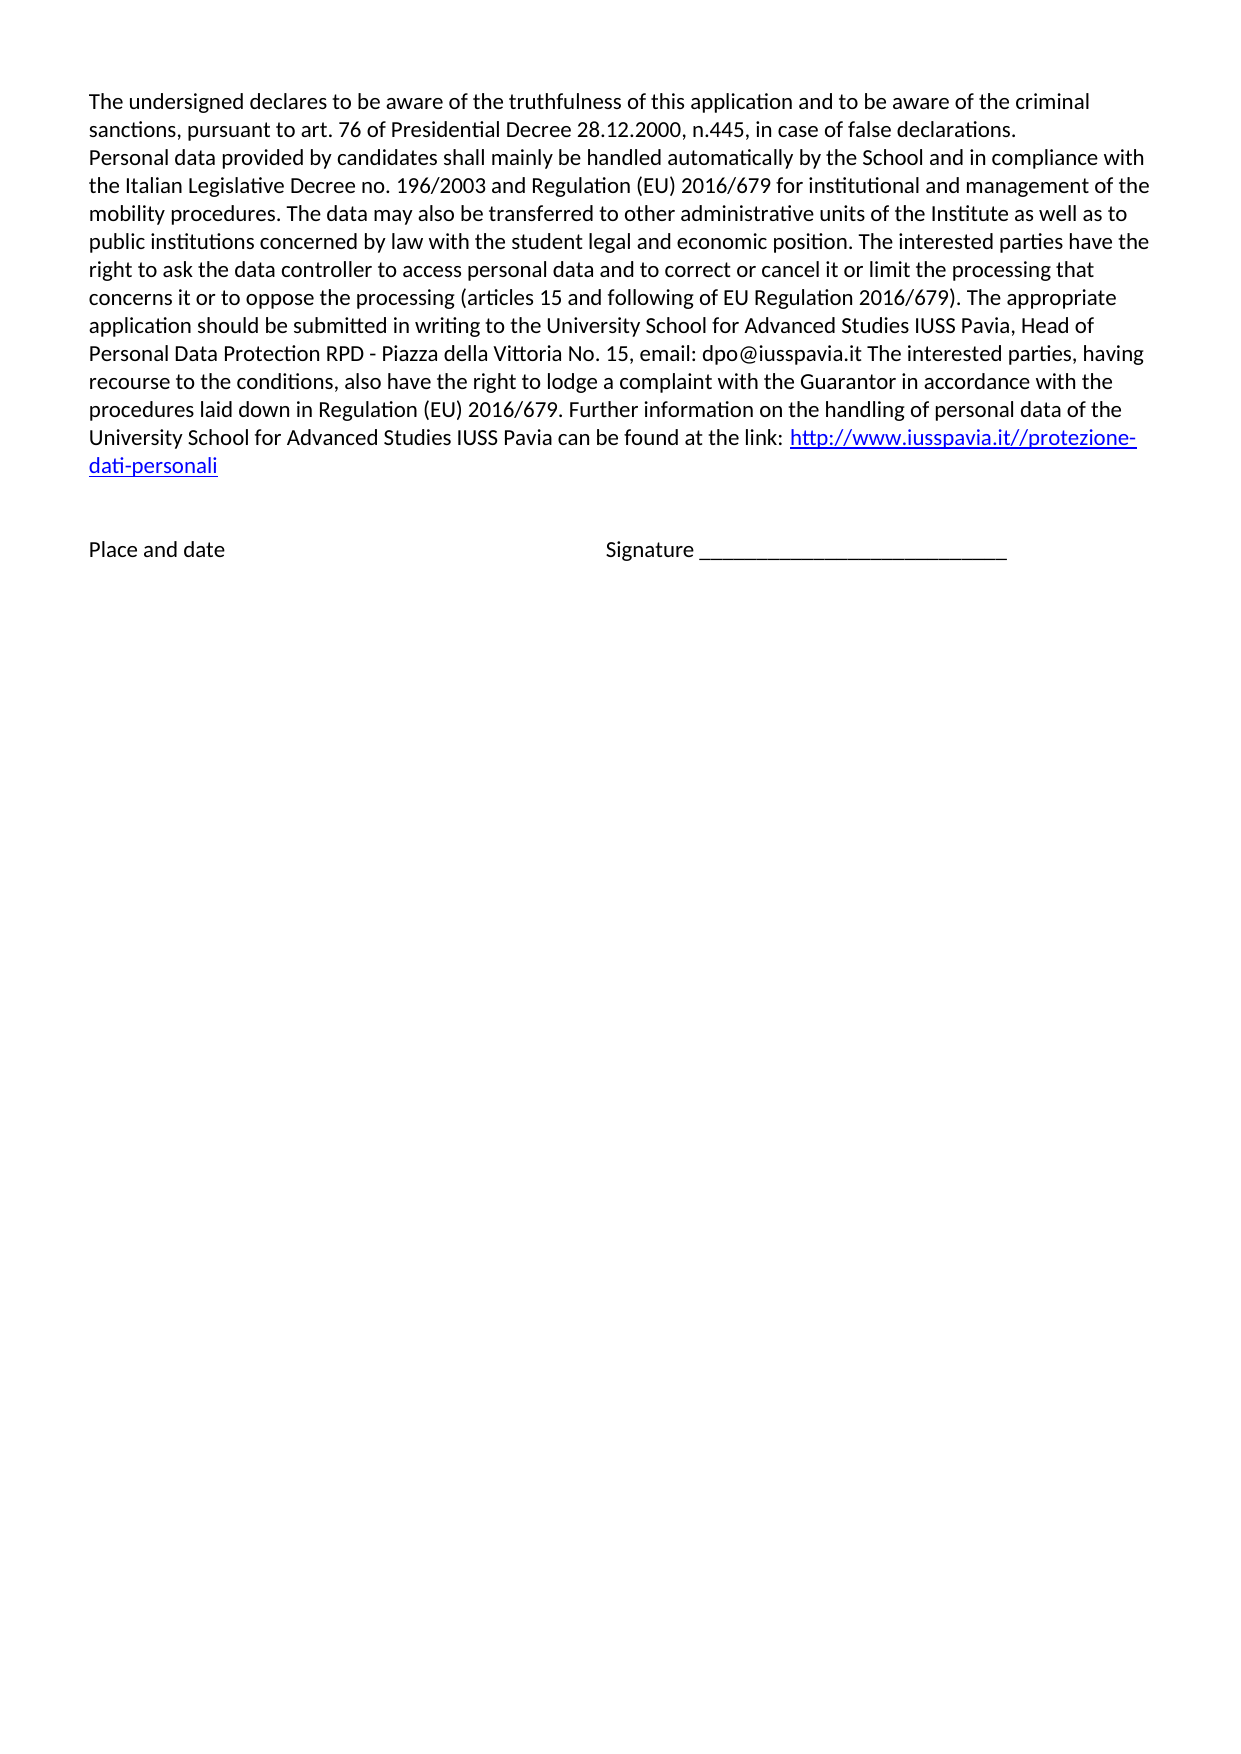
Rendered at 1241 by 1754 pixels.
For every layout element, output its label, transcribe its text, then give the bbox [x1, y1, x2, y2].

text Place and date Signature ___________________________ [89, 535, 1152, 563]
text The undersigned declares to be aware of the truthfulness of this application and to be aware of the criminal sanctions, pursuant to art. 76 of Presidential Decree 28.12.2000, n.445, in case of false declarations. [89, 87, 1152, 143]
text Personal data provided by candidates shall mainly be handled automatically by the School and in compliance with the Italian Legislative Decree no. 196/2003 and Regulation (EU) 2016/679 for institutional and management of the mobility procedures. The data may also be transferred to other administrative units of the Institute as well as to public institutions concerned by law with the student legal and economic position. The interested parties have the right to ask the data controller to access personal data and to correct or cancel it or limit the processing that concerns it or to oppose the processing (articles 15 and following of EU Regulation 2016/679). The appropriate application should be submitted in writing to the University School for Advanced Studies IUSS Pavia, Head of Personal Data Protection RPD - Piazza della Vittoria No. 15, email: dpo@iusspavia.it The interested parties, having recourse to the conditions, also have the right to lodge a complaint with the Guarantor in accordance with the procedures laid down in Regulation (EU) 2016/679. Further information on the handling of personal data of the University School for Advanced Studies IUSS Pavia can be found at the link: http://www.iusspavia.it//protezione-dati-personali [89, 143, 1152, 479]
